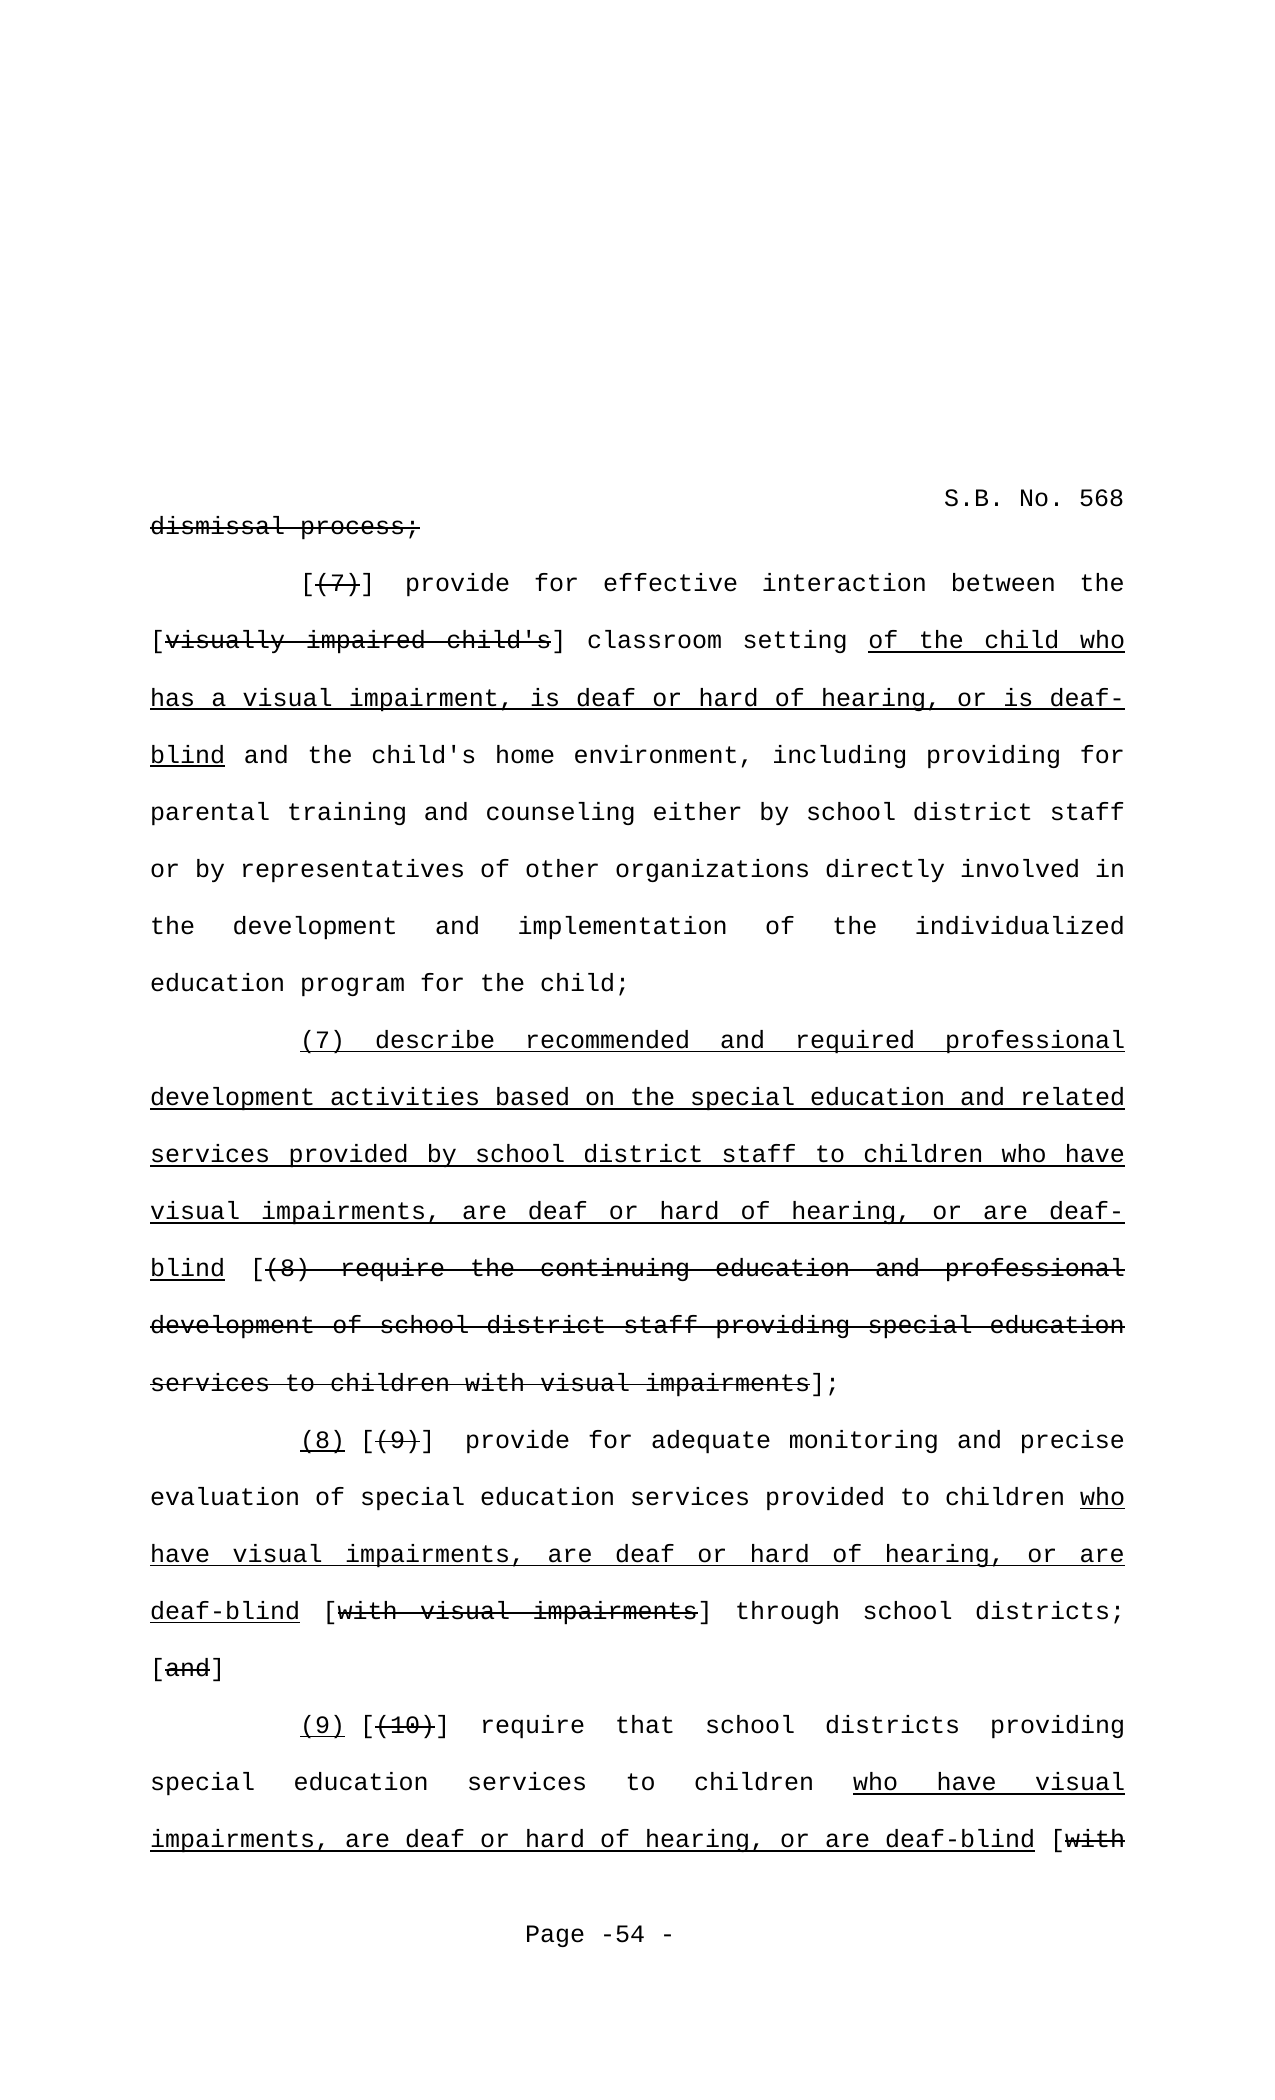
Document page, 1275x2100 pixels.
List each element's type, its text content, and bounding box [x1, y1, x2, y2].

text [150, 514, 1125, 542]
text (8) [(9)] provide for adequate monitoring and precise evaluation of special education services provided to children who have visual impairments, are deaf or hard of hearing, or are deaf-blind [with visual impairments] through school districts; [and] [150, 1427, 1125, 1565]
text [150, 1712, 1125, 1855]
text [(7)] provide for effective interaction between the [visually impaired child's] classroom setting of the child who has a visual impairment, is deaf or hard of hearing, or is deaf-blind and the child's home environment, including providing for parental training and counseling either by school district staff or by representatives of other organizations directly involved in the development and implementation of the individualized education program for the child; [150, 571, 1125, 708]
text (8) [(9)] provide for adequate monitoring and precise evaluation of special education services provided to children who have visual impairments, are deaf or hard of hearing, or are deaf-blind [with visual impairments] through school districts; [and] [150, 1566, 1125, 1684]
text (7) describe recommended and required professional development activities based on the special education and related services provided by school district staff to children who have visual impairments, are deaf or hard of hearing, or are deaf-blind [(8) require the continuing education and professional development of school district staff providing special education services to children with visual impairments]; [150, 1110, 1125, 1165]
text (7) describe recommended and required professional development activities based on the special education and related services provided by school district staff to children who have visual impairments, are deaf or hard of hearing, or are deaf-blind [(8) require the continuing education and professional development of school district staff providing special education services to children with visual impairments]; [150, 1224, 1125, 1326]
text (7) describe recommended and required professional development activities based on the special education and related services provided by school district staff to children who have visual impairments, are deaf or hard of hearing, or are deaf-blind [(8) require the continuing education and professional development of school district staff providing special education services to children with visual impairments]; [150, 1027, 1125, 1108]
text [(7)] provide for effective interaction between the [visually impaired child's] classroom setting of the child who has a visual impairment, is deaf or hard of hearing, or is deaf-blind and the child's home environment, including providing for parental training and counseling either by school district staff or by representatives of other organizations directly involved in the development and implementation of the individualized education program for the child; [150, 710, 1125, 999]
text (7) describe recommended and required professional development activities based on the special education and related services provided by school district staff to children who have visual impairments, are deaf or hard of hearing, or are deaf-blind [(8) require the continuing education and professional development of school district staff providing special education services to children with visual impairments]; [150, 1328, 1125, 1398]
text (7) describe recommended and required professional development activities based on the special education and related services provided by school district staff to children who have visual impairments, are deaf or hard of hearing, or are deaf-blind [(8) require the continuing education and professional development of school district staff providing special education services to children with visual impairments]; [150, 1167, 1125, 1222]
